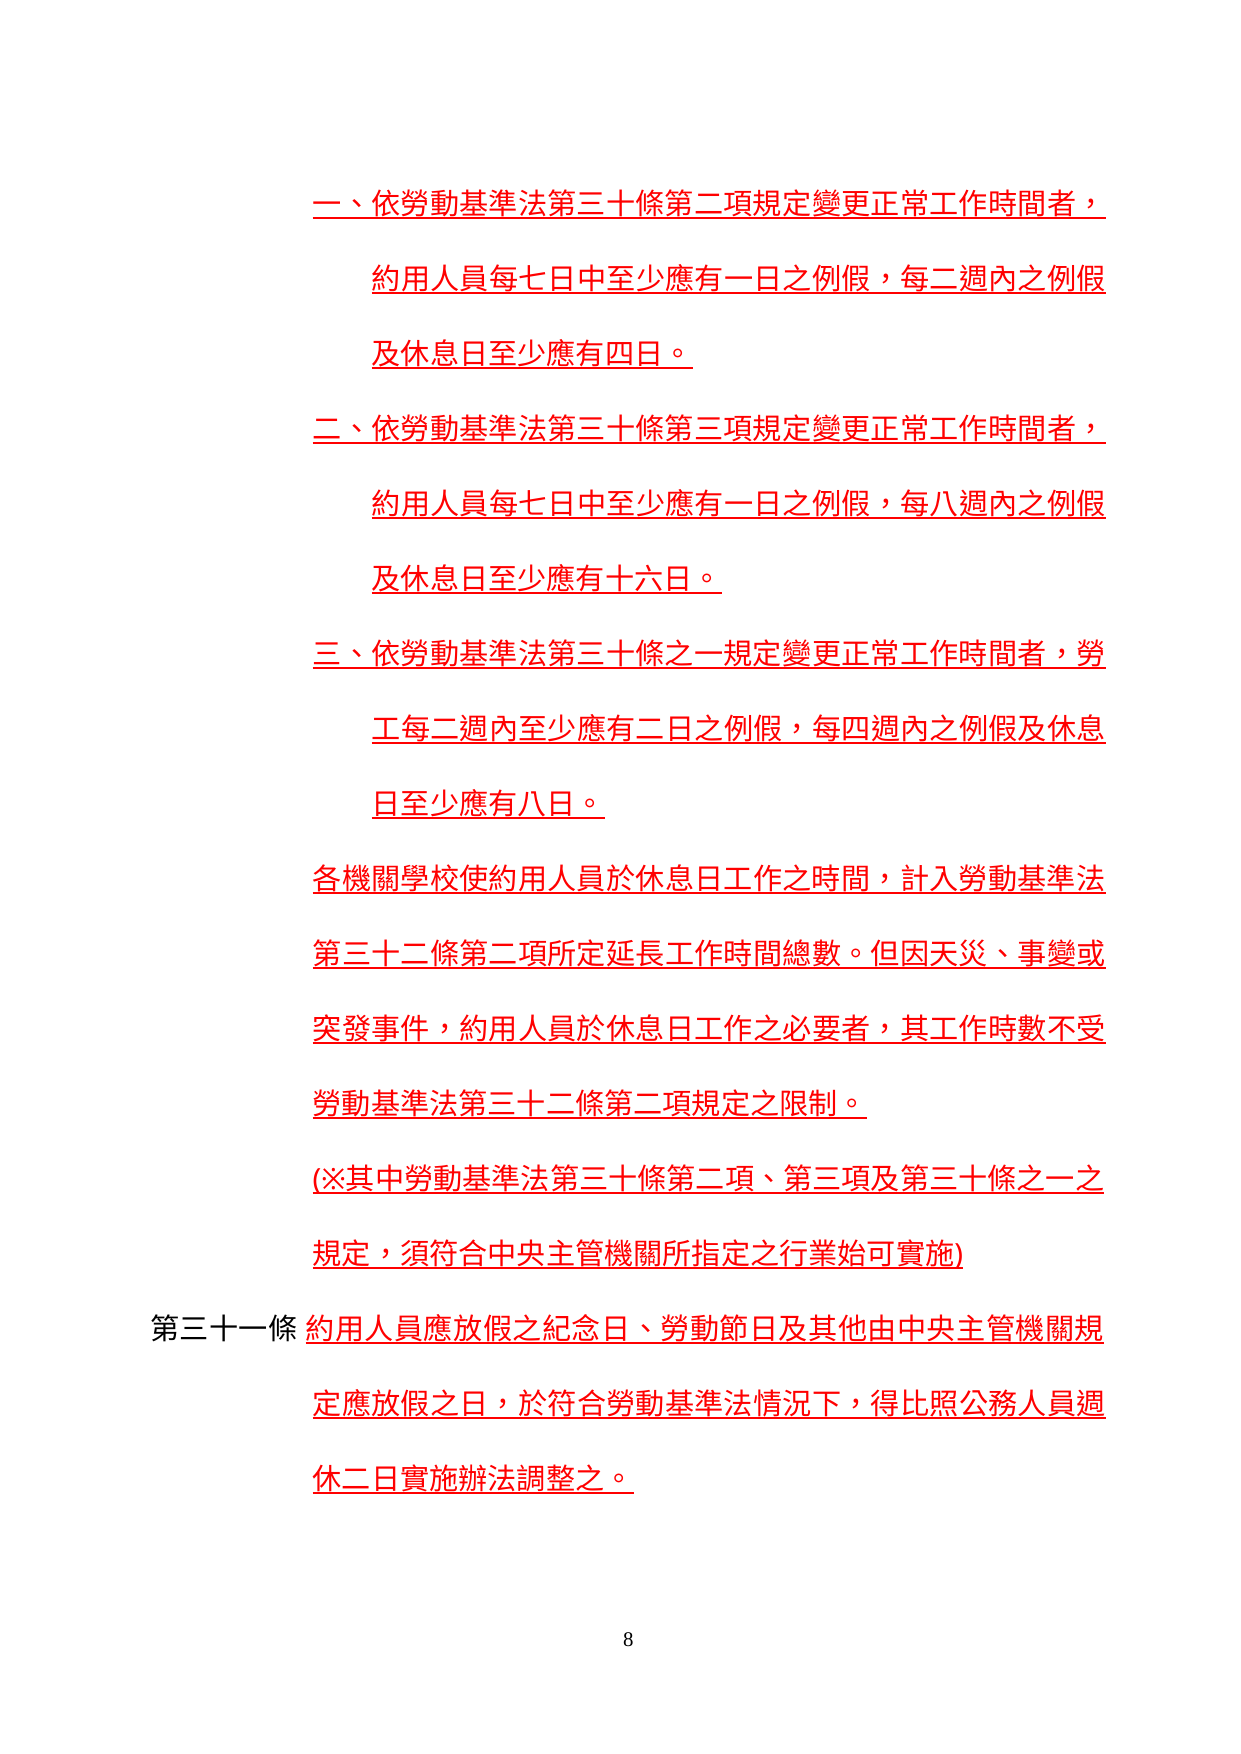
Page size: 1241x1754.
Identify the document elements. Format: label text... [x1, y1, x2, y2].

text (※其中勞動基準法第三十條第二項、第三項及第三十條之一之規定，須符合中央主管機關所指定之行業始可實施) [312, 1139, 1106, 1289]
text 二、依勞動基準法第三十條第三項規定變更正常工作時間者，約用人員每七日中至少應有一日之例假，每八週內之例假及休息日至少應有十六日。 [312, 443, 1106, 614]
text 各機關學校使約用人員於休息日工作之時間，計入勞動基準法第三十二條第二項所定延長工作時間總數。但因天災、事變或突發事件，約用人員於休息日工作之必要者，其工作時數不受勞動基準法第三十二條第二項規定之限制。 [312, 893, 1106, 967]
text 第三十一條 約用人員應放假之紀念日、勞動節日及其他由中央主管機關規定應放假之日，於符合勞動基準法情況下，得比照公務人員週休二日實施辦法調整之。 [150, 1289, 1106, 1514]
text 各機關學校使約用人員於休息日工作之時間，計入勞動基準法第三十二條第二項所定延長工作時間總數。但因天災、事變或突發事件，約用人員於休息日工作之必要者，其工作時數不受勞動基準法第三十二條第二項規定之限制。 [312, 1043, 1106, 1139]
text 一、依勞動基準法第三十條第二項規定變更正常工作時間者，約用人員每七日中至少應有一日之例假，每二週內之例假及休息日至少應有四日。 [312, 164, 1106, 217]
text 二、依勞動基準法第三十條第三項規定變更正常工作時間者，約用人員每七日中至少應有一日之例假，每八週內之例假及休息日至少應有十六日。 [312, 389, 1106, 442]
text 三、依勞動基準法第三十條之一規定變更正常工作時間者，勞工每二週內至少應有二日之例假，每四週內之例假及休息日至少應有八日。 [312, 614, 1106, 667]
text 一、依勞動基準法第三十條第二項規定變更正常工作時間者，約用人員每七日中至少應有一日之例假，每二週內之例假及休息日至少應有四日。 [312, 218, 1106, 389]
text 三、依勞動基準法第三十條之一規定變更正常工作時間者，勞工每二週內至少應有二日之例假，每四週內之例假及休息日至少應有八日。 [312, 668, 1106, 839]
text 各機關學校使約用人員於休息日工作之時間，計入勞動基準法第三十二條第二項所定延長工作時間總數。但因天災、事變或突發事件，約用人員於休息日工作之必要者，其工作時數不受勞動基準法第三十二條第二項規定之限制。 [312, 968, 1106, 1042]
text 各機關學校使約用人員於休息日工作之時間，計入勞動基準法第三十二條第二項所定延長工作時間總數。但因天災、事變或突發事件，約用人員於休息日工作之必要者，其工作時數不受勞動基準法第三十二條第二項規定之限制。 [312, 839, 1106, 892]
